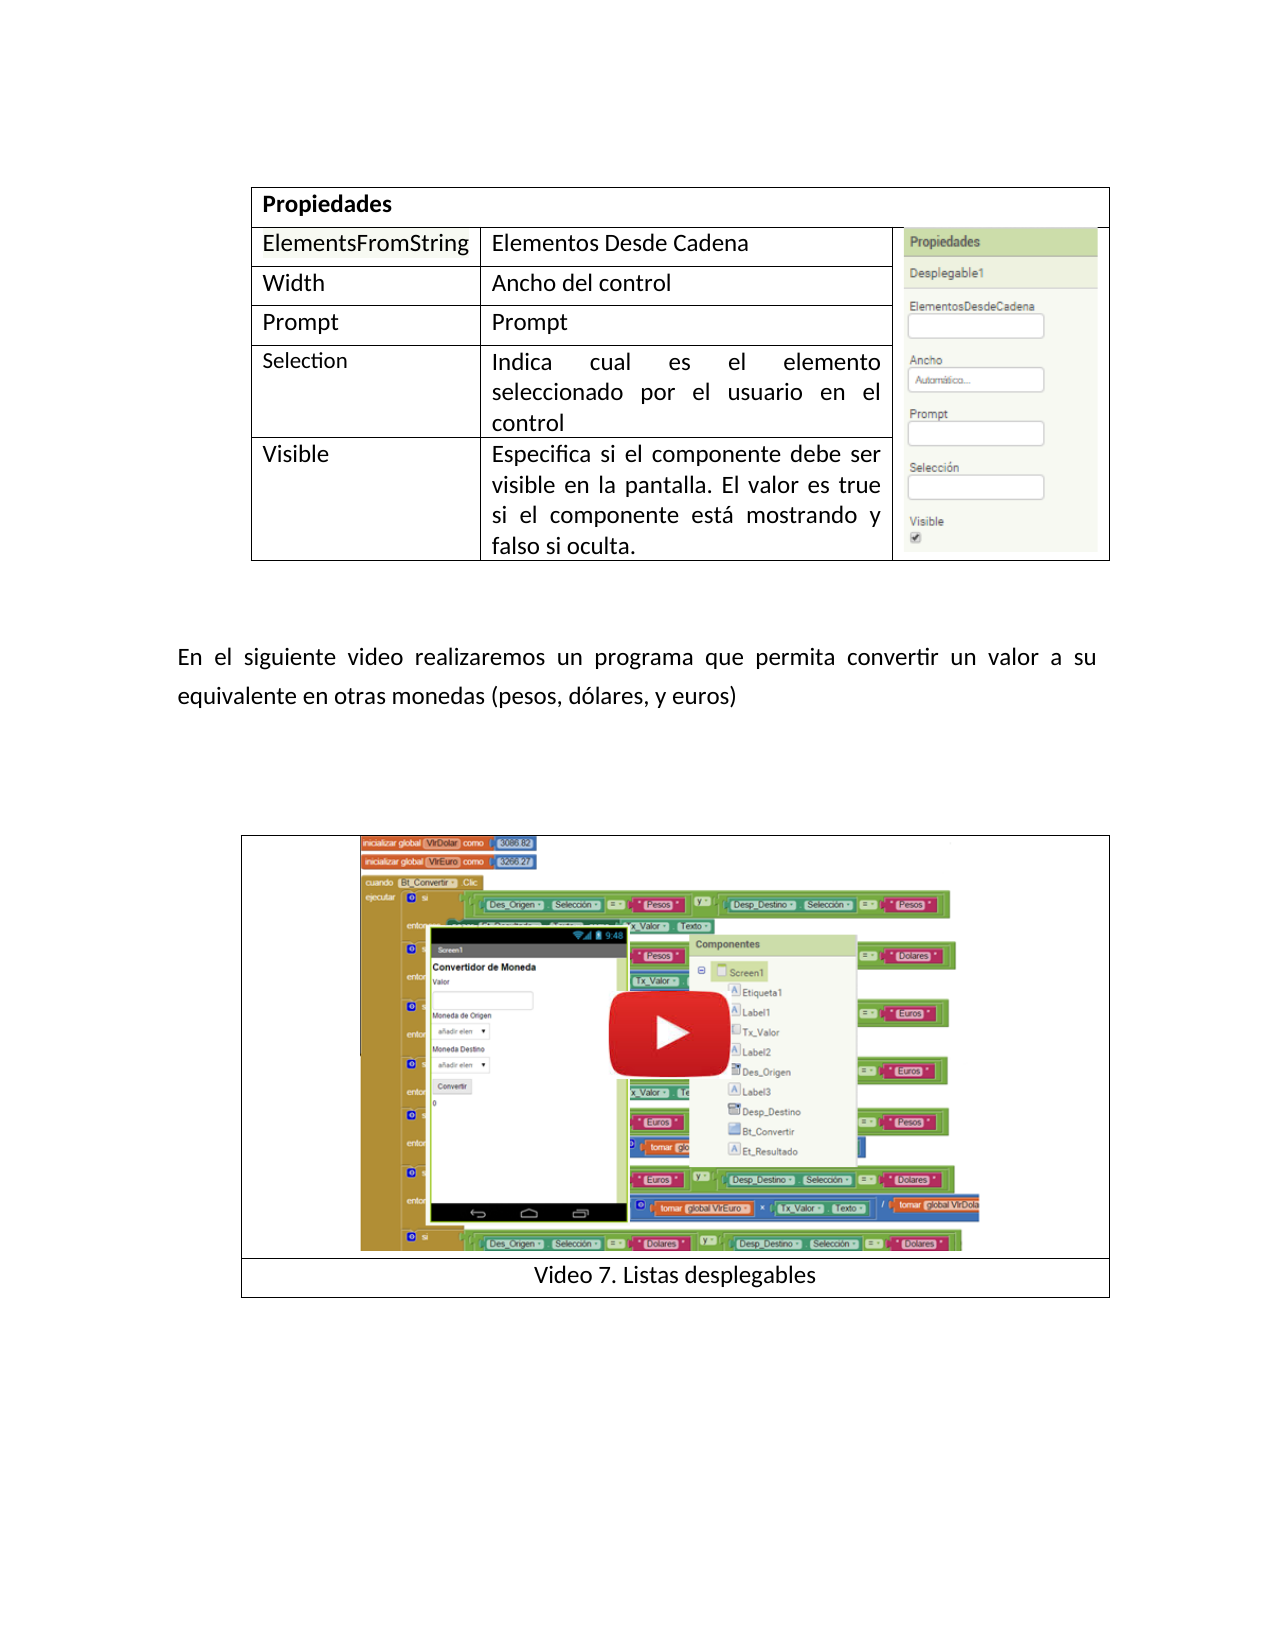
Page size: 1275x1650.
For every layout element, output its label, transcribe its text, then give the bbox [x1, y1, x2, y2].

table_cell [893, 228, 1109, 560]
table_header [242, 836, 1109, 1258]
table_cell Prompt [481, 306, 892, 345]
text En el siguiente video realizaremos un programa que permita convertir un valor a su equivalente en otras monedas (pesos, dólares, y euros) [177, 641, 1098, 711]
table_cell Video 7. Listas desplegables [242, 1259, 1109, 1297]
table_cell Visible [252, 438, 480, 560]
table_header Propiedades [252, 188, 1109, 227]
picture [360, 836, 990, 1251]
table_cell Selection [252, 346, 480, 437]
table_cell Indica cual es el elemento seleccionado por el usuario en el control [481, 346, 892, 437]
table_cell Elementos Desde Cadena [481, 228, 892, 266]
table_cell Width [252, 267, 480, 305]
table_cell Especifica si el componente debe ser visible en la pantalla. El valor es true si el componente está mostrando y falso si oculta. [481, 438, 892, 560]
table_cell ElementsFromString [252, 228, 480, 266]
table_cell Prompt [252, 306, 480, 345]
table_cell Ancho del control [481, 267, 892, 305]
picture [903, 227, 1098, 552]
